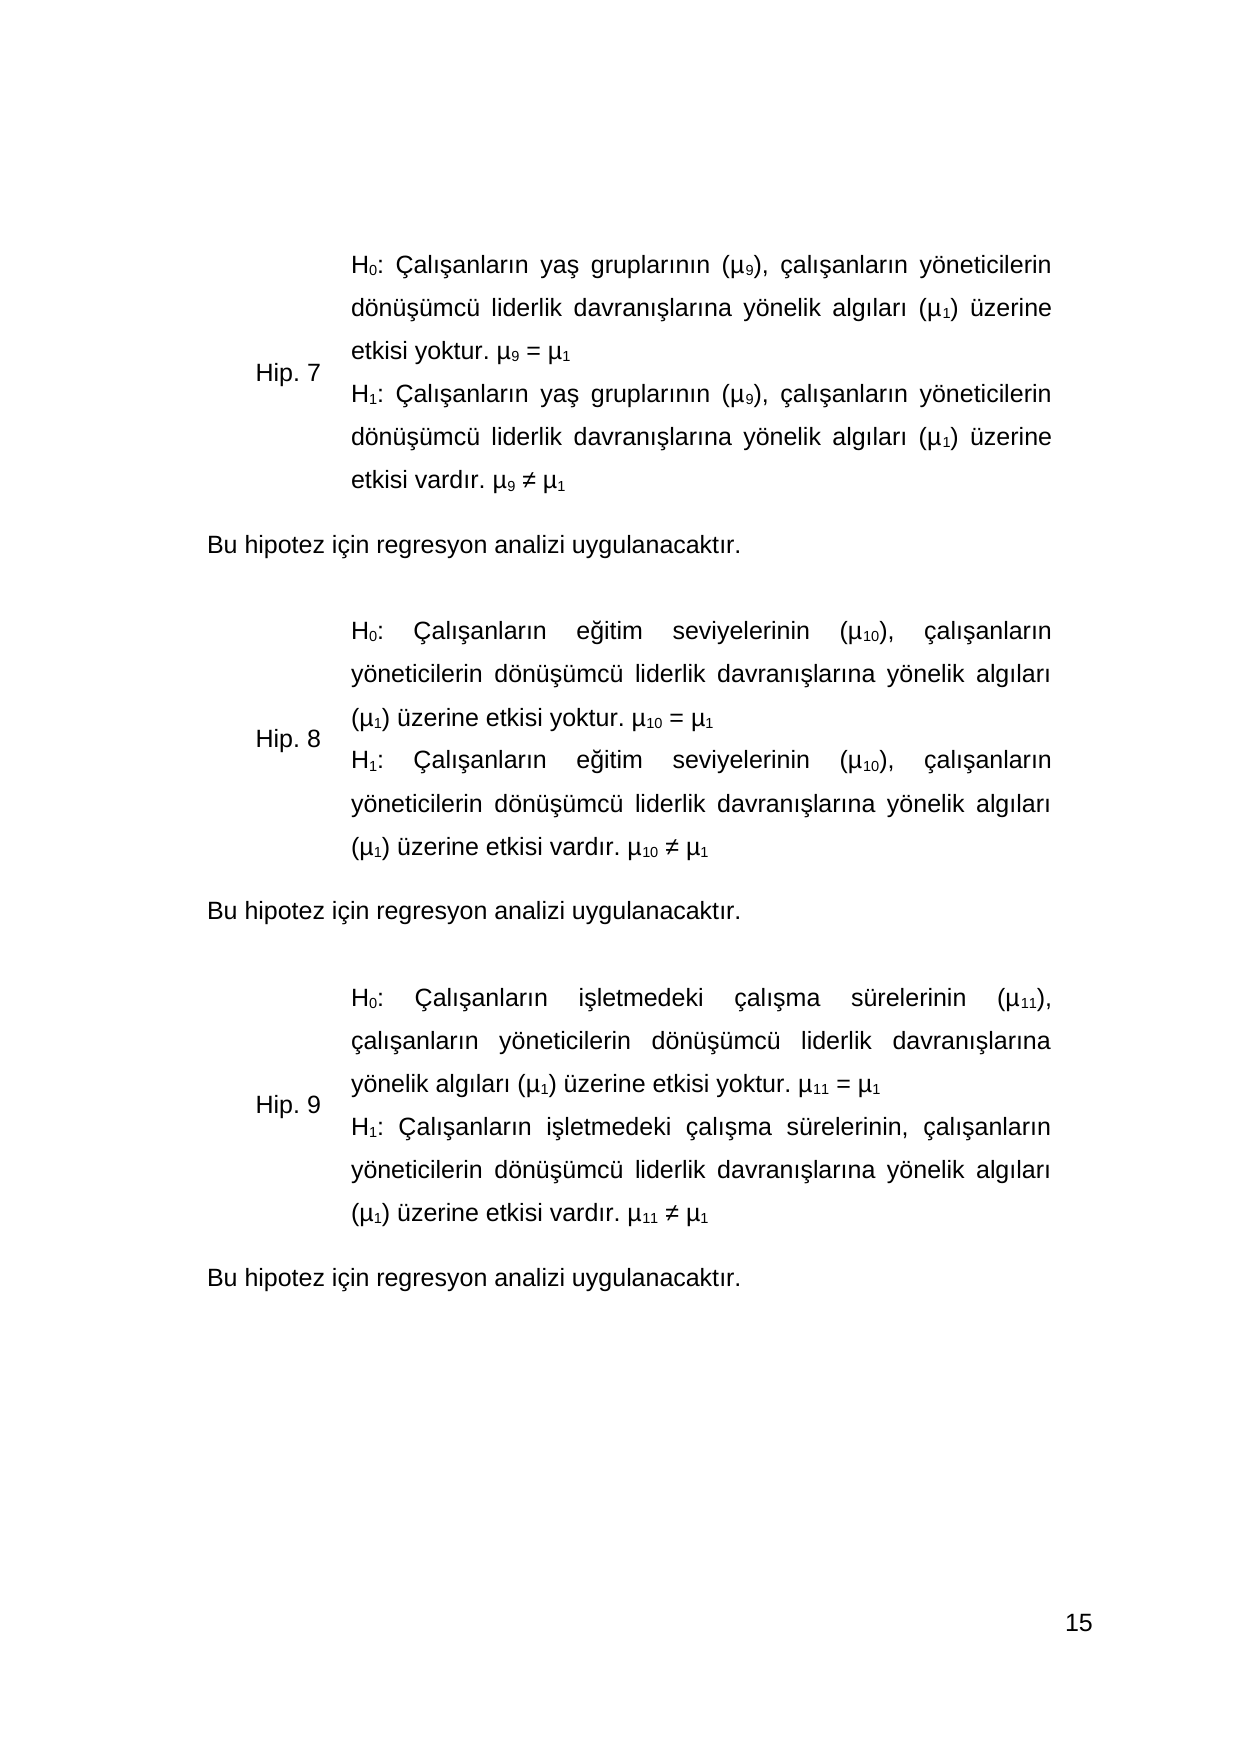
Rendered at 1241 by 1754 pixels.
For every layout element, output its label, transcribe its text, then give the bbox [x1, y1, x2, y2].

text Bu hipotez için regresyon analizi uygulanacaktır. [207, 896, 1092, 925]
table_cell H1: Çalışanların yaş gruplarının (µ9), çalışanların yöneticilerin dönüşümcü liderlik davranışlarına yönelik algıları (µ1) üzerine etkisi vardır. µ9 ≠ µ1 [340, 379, 1063, 508]
table_header H0: Çalışanların yaş gruplarının (µ9), çalışanların yöneticilerin dönüşümcü liderlik davranışlarına yönelik algıları (µ1) üzerine etkisi yoktur. µ9 = µ1 [340, 250, 1063, 379]
table_cell H1: Çalışanların işletmedeki çalışma sürelerinin, çalışanların yöneticilerin dönüşümcü liderlik davranışlarına yönelik algıları (µ1) üzerine etkisi vardır. µ11 ≠ µ1 [340, 1112, 1063, 1241]
table_header Hip. 7 [236, 250, 339, 508]
text Bu hipotez için regresyon analizi uygulanacaktır. [207, 1263, 1092, 1291]
table_cell H1: Çalışanların eğitim seviyelerinin (µ10), çalışanların yöneticilerin dönüşümcü liderlik davranışlarına yönelik algıları (µ1) üzerine etkisi vardır. µ10 ≠ µ1 [340, 746, 1063, 875]
table_header Hip. 8 [236, 616, 339, 875]
table_header H0: Çalışanların işletmedeki çalışma sürelerinin (µ11), çalışanların yöneticilerin dönüşümcü liderlik davranışlarına yönelik algıları (µ1) üzerine etkisi yoktur. µ11 = µ1 [340, 983, 1063, 1112]
text Bu hipotez için regresyon analizi uygulanacaktır. [207, 530, 1092, 559]
table_header Hip. 9 [236, 983, 339, 1241]
table_header H0: Çalışanların eğitim seviyelerinin (µ10), çalışanların yöneticilerin dönüşümcü liderlik davranışlarına yönelik algıları (µ1) üzerine etkisi yoktur. µ10 = µ1 [340, 616, 1063, 746]
